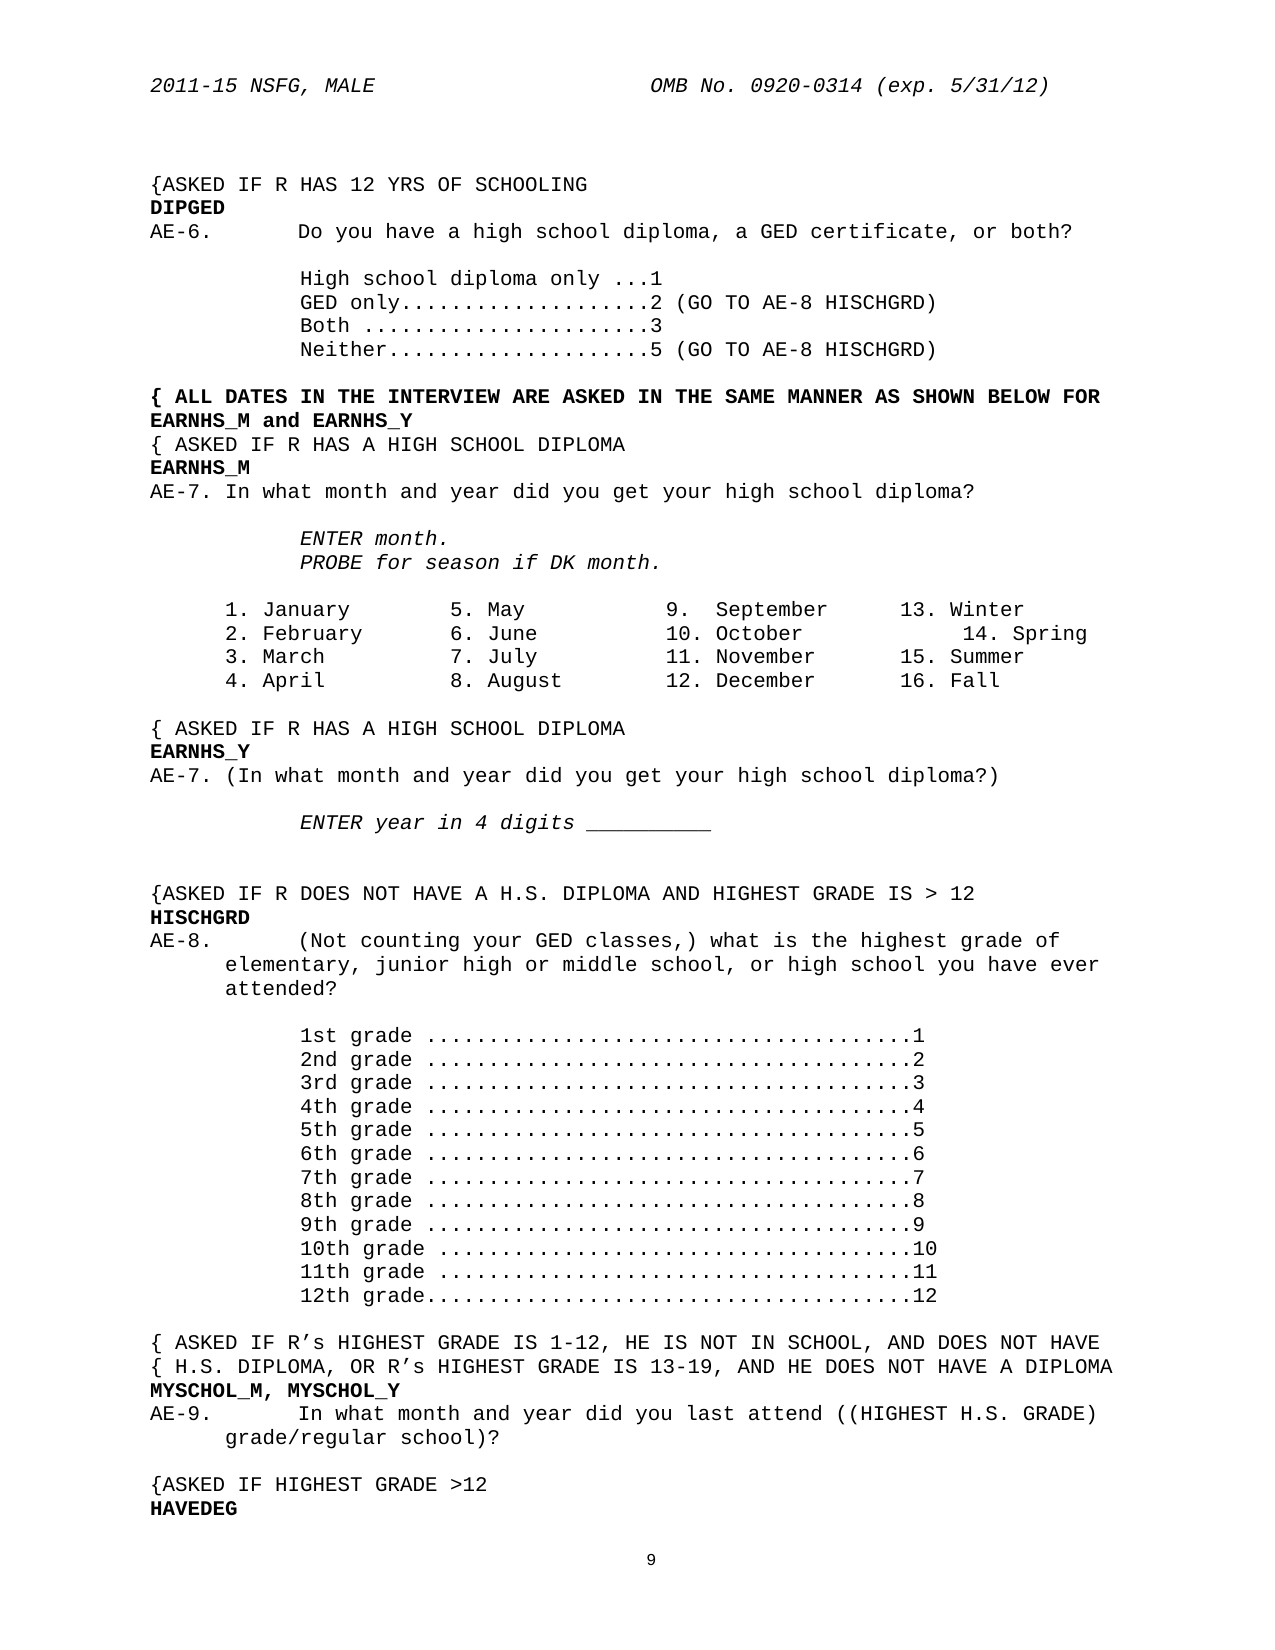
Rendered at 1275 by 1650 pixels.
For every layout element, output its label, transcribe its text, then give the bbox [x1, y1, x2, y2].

text GED only....................2 (GO TO AE-8 HISCHGRD) [300, 292, 1125, 316]
text Neither.....................5 (GO TO AE-8 HISCHGRD) [150, 339, 1125, 363]
text {ASKED IF HIGHEST GRADE >12 [150, 1474, 1125, 1498]
text 9th grade .......................................9 [150, 1214, 1125, 1238]
text 7th grade .......................................7 [150, 1167, 1125, 1190]
text 8th grade .......................................8 [150, 1190, 1125, 1214]
text AE-7. (In what month and year did you get your high school diploma?) [150, 765, 1125, 788]
text DIPGED [150, 197, 1125, 221]
text EARNHS_M [150, 457, 1125, 481]
text {ASKED IF R DOES NOT HAVE A H.S. DIPLOMA AND HIGHEST GRADE IS > 12 [150, 883, 1125, 907]
text 2. February 6. June 10. October 14. Spring [225, 623, 1125, 647]
text PROBE for season if DK month. [150, 552, 1125, 576]
text { H.S. DIPLOMA, OR R’s HIGHEST GRADE IS 13-19, AND HE DOES NOT HAVE A DIPLOMA [150, 1356, 1125, 1379]
text 12th grade.......................................12 [300, 1285, 1125, 1309]
text { ALL DATES IN THE INTERVIEW ARE ASKED IN THE SAME MANNER AS SHOWN BELOW FOR EARNHS_M and EARNHS_Y [150, 386, 1125, 434]
text 6th grade .......................................6 [150, 1143, 1125, 1167]
text 11th grade ......................................11 [150, 1261, 1125, 1285]
text 10th grade ......................................10 [150, 1238, 1125, 1261]
text EARNHS_Y [150, 741, 1125, 765]
text AE-9. In what month and year did you last attend ((HIGHEST H.S. GRADE) grade/regular school)? [150, 1403, 1125, 1451]
text HISCHGRD [150, 907, 1125, 930]
text 2nd grade .......................................2 [150, 1048, 1125, 1072]
text 4th grade .......................................4 [150, 1096, 1125, 1119]
text { ASKED IF R HAS A HIGH SCHOOL DIPLOMA [150, 434, 1125, 457]
text { ASKED IF R HAS A HIGH SCHOOL DIPLOMA [150, 717, 1125, 741]
text Both .......................3 [150, 316, 1125, 339]
text 3. March 7. July 11. November 15. Summer [225, 647, 1125, 670]
text 1st grade .......................................1 [150, 1025, 1125, 1048]
text AE-8. (Not counting your GED classes,) what is the highest grade of elementary, junior high or middle school, or high school you have ever attended? [150, 930, 1125, 1001]
text MYSCHOL_M, MYSCHOL_Y [150, 1379, 1125, 1403]
text AE-6. Do you have a high school diploma, a GED certificate, or both? [150, 221, 1125, 244]
text 4. April 8. August 12. December 16. Fall [225, 670, 1125, 694]
text 3rd grade .......................................3 [150, 1072, 1125, 1096]
text {ASKED IF R HAS 12 YRS OF SCHOOLING [150, 174, 1125, 197]
text AE-7. In what month and year did you get your high school diploma? [150, 481, 1125, 505]
text HAVEDEG [150, 1498, 1125, 1521]
text High school diploma only ...1 [300, 268, 1125, 292]
text 5th grade .......................................5 [150, 1119, 1125, 1143]
text ENTER month. [300, 528, 1125, 552]
text 1. January 5. May 9. September 13. Winter [225, 599, 1125, 623]
text ENTER year in 4 digits __________ [300, 812, 1125, 836]
text { ASKED IF R’s HIGHEST GRADE IS 1-12, HE IS NOT IN SCHOOL, AND DOES NOT HAVE [150, 1332, 1125, 1356]
